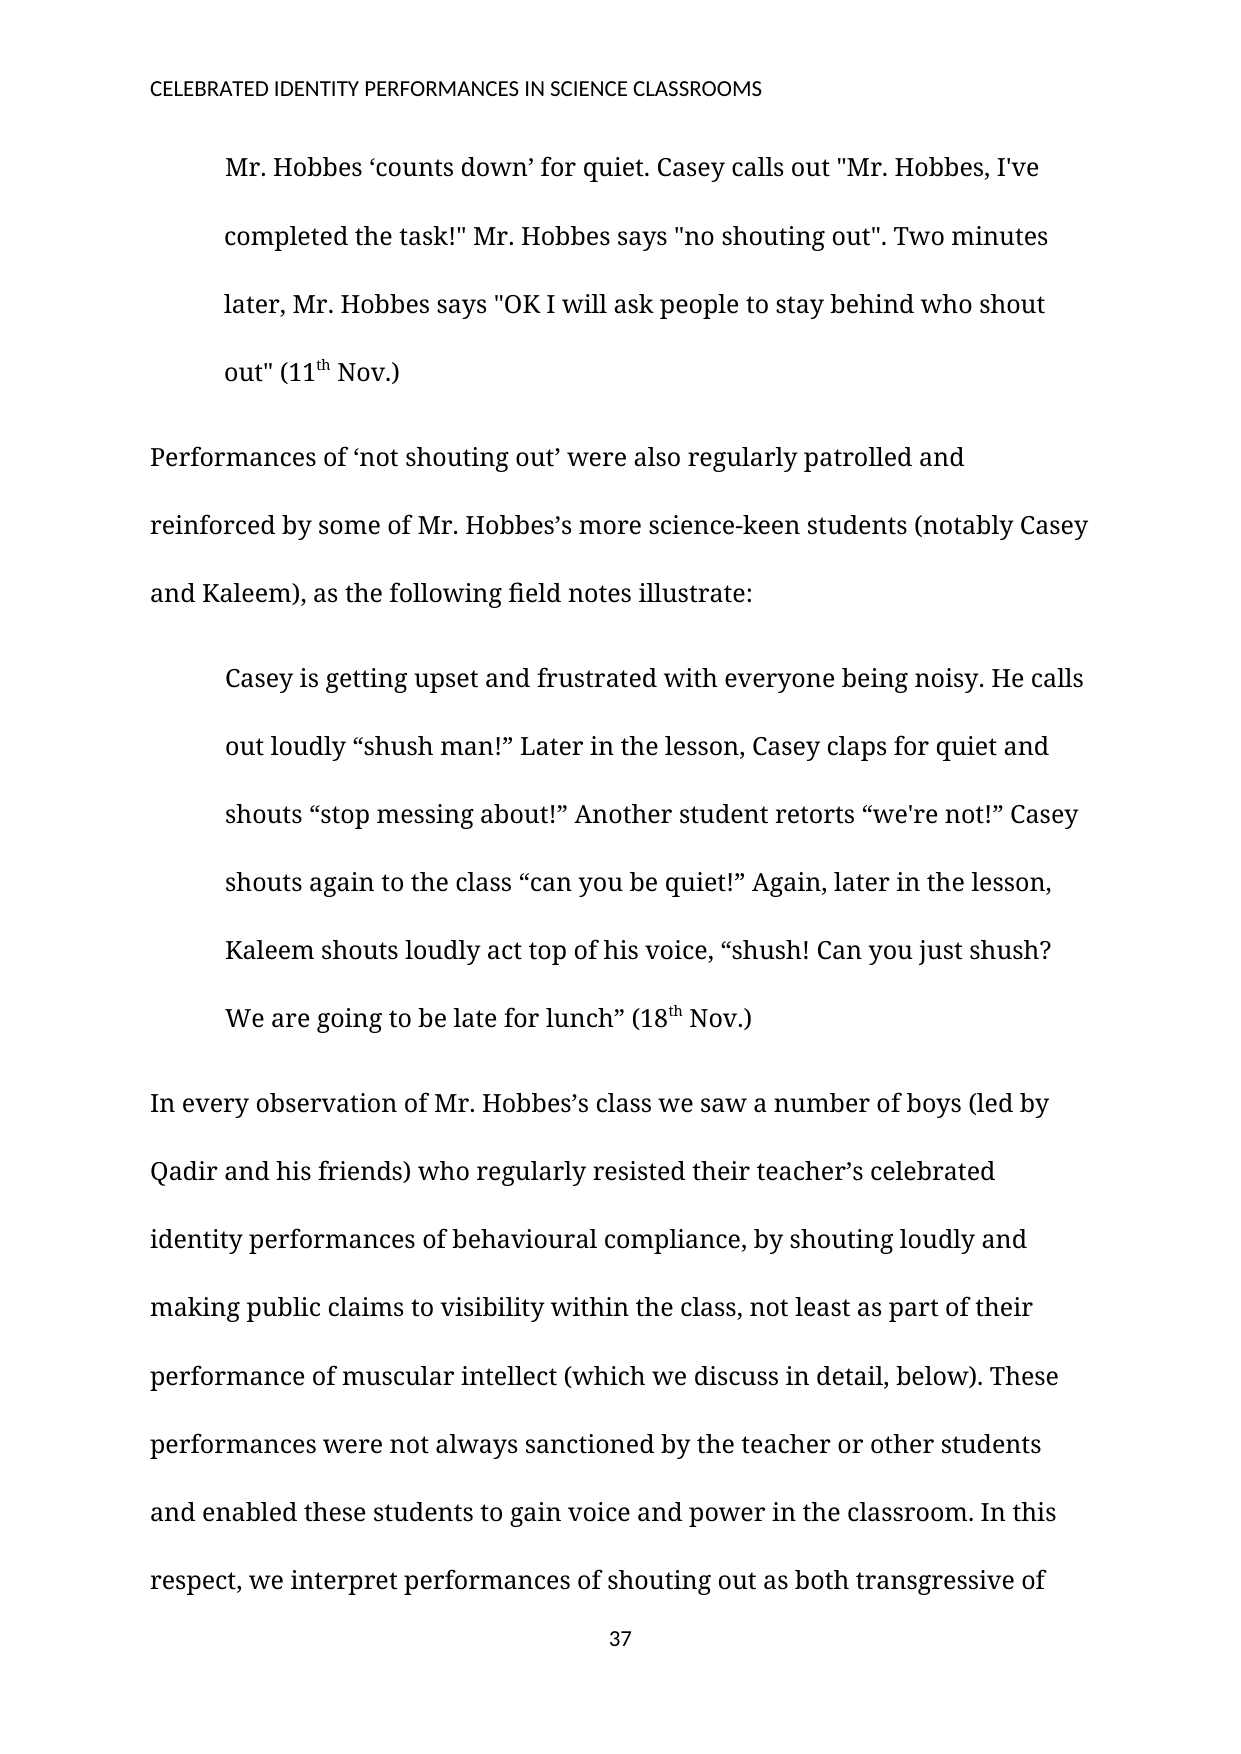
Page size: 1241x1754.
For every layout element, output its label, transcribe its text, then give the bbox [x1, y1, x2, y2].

text Performances of ‘not shouting out’ were also regularly patrolled and reinforced by some of Mr. Hobbes’s more science-keen students (notably Casey and Kaleem), as the following field notes illustrate: [150, 439, 1090, 609]
text Casey is getting upset and frustrated with everyone being noisy. He calls out loudly “shush man!” Later in the lesson, Casey claps for quiet and shouts “stop messing about!” Another student retorts “we're not!” Casey shouts again to the class “can you be quiet!” Again, later in the lesson, Kaleem shouts loudly act top of his voice, “shush! Can you just shush? We are going to be late for lunch” (18th Nov.) [225, 660, 1090, 1035]
text Mr. Hobbes ‘counts down’ for quiet. Casey calls out "Mr. Hobbes, I've completed the task!" Mr. Hobbes says "no shouting out". Two minutes later, Mr. Hobbes says "OK I will ask people to stay behind who shout out" (11th Nov.) [224, 150, 1090, 388]
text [150, 1086, 1090, 1597]
